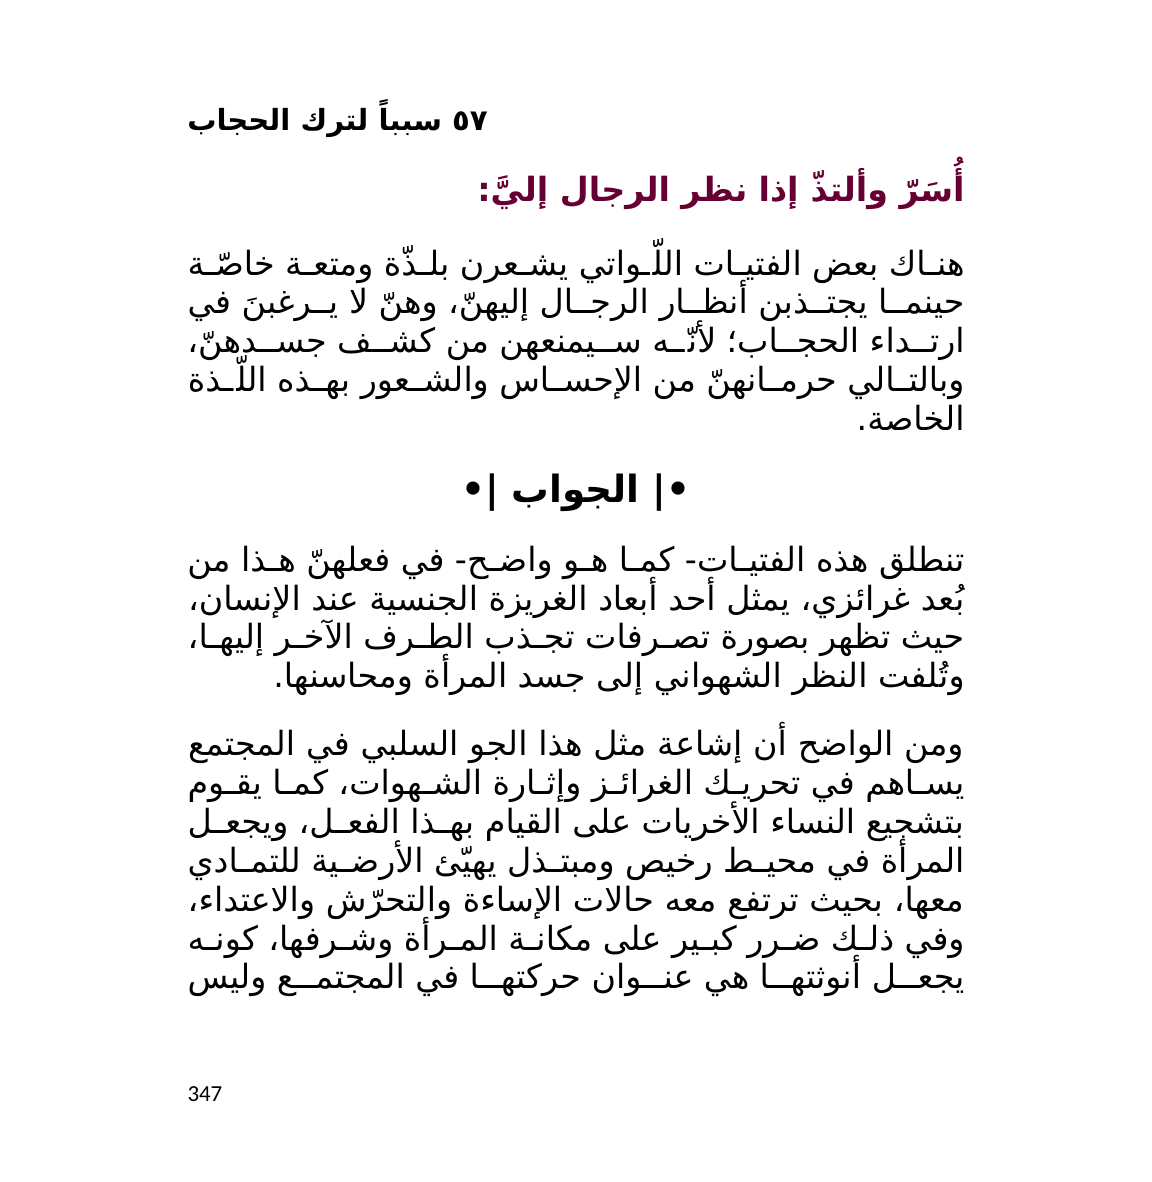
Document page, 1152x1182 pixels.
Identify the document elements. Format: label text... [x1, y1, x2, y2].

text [187, 725, 964, 997]
text •| الجواب |• [187, 467, 964, 511]
text هناك بعض الفتيات اللّواتي يشعرن بلذّة ومتعة خاصّة حينما يجتذبن أنظار الرجال إليهنّ، وهنّ لا يرغبنَ في ارتداء الحجاب؛ لأنّه سيمنعهن من كشف جسدهنّ، وبالتالي حرمانهنّ من الإحساس والشعور بهذه اللّذة الخاصة. [187, 244, 964, 438]
subtitle أُسَرّ وألتذّ إذا نظر الرجال إليَّ: [187, 170, 964, 209]
text تنطلق هذه الفتيات- كما هو واضح- في فعلهنّ هذا من بُعد غرائزي، يمثل أحد أبعاد الغريزة الجنسية عند الإنسان، حيث تظهر بصورة تصرفات تجذب الطرف الآخر إليها، وتُلفت النظر الشهواني إلى جسد المرأة ومحاسنها. [187, 540, 964, 696]
